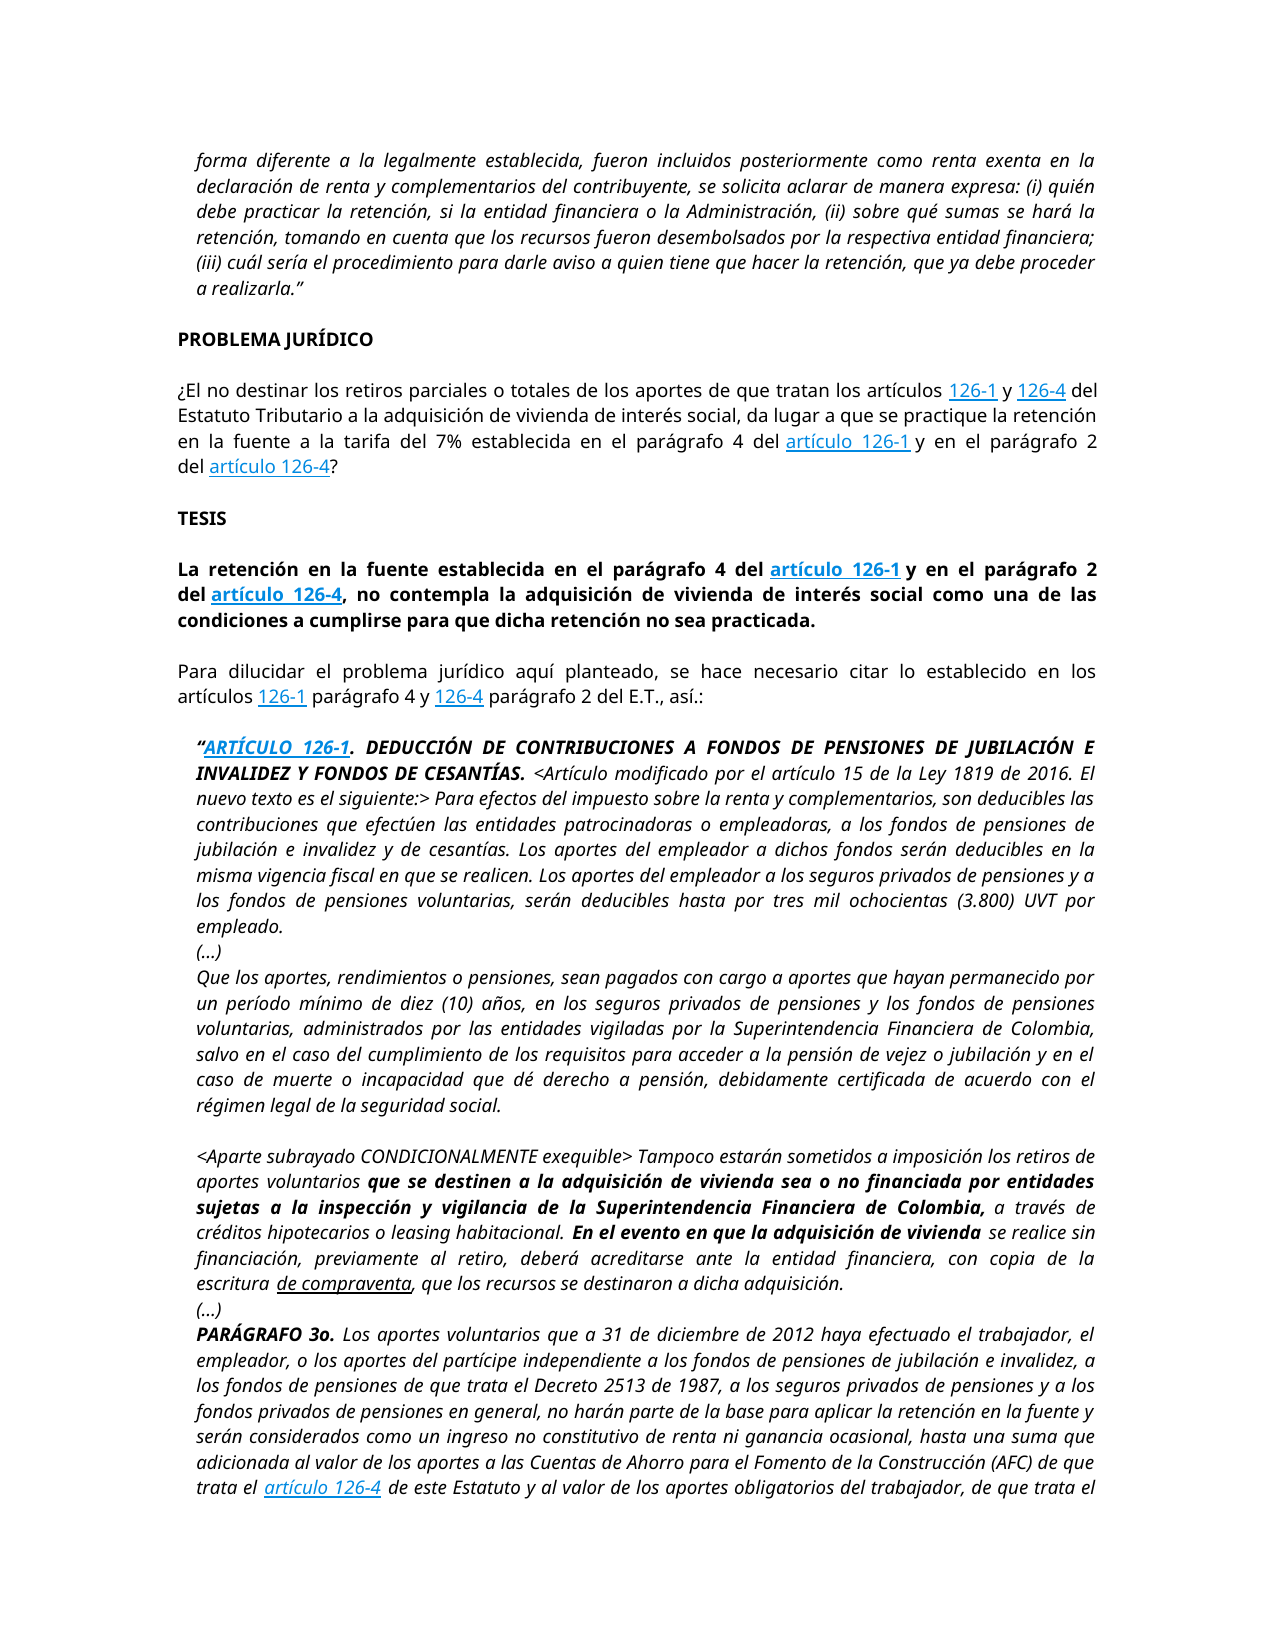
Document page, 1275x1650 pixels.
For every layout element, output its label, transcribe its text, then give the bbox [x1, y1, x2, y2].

text (…) [196, 939, 1098, 964]
text TESIS [177, 505, 1098, 530]
text Que los aportes, rendimientos o pensiones, sean pagados con cargo a aportes que hayan permanecido por un período mínimo de diez (10) años, en los seguros privados de pensiones y los fondos de pensiones voluntarias, administrados por las entidades vigiladas por la Superintendencia Financiera de Colombia, salvo en el caso del cumplimiento de los requisitos para acceder a la pensión de vejez o jubilación y en el caso de muerte o incapacidad que dé derecho a pensión, debidamente certificada de acuerdo con el régimen legal de la seguridad social. [196, 964, 1098, 1117]
text (…) [196, 1296, 1098, 1322]
text <Aparte subrayado CONDICIONALMENTE exequible> Tampoco estarán sometidos a imposición los retiros de aportes voluntarios que se destinen a la adquisición de vivienda sea o no financiada por entidades sujetas a la inspección y vigilancia de la Superintendencia Financiera de Colombia, a través de créditos hipotecarios o leasing habitacional. En el evento en que la adquisición de vivienda se realice sin financiación, previamente al retiro, deberá acreditarse ante la entidad financiera, con copia de la escritura de compraventa, que los recursos se destinaron a dicha adquisición. [196, 1143, 1098, 1296]
text Para dilucidar el problema jurídico aquí planteado, se hace necesario citar lo establecido en los artículos 126-1 parágrafo 4 y 126-4 parágrafo 2 del E.T., así.: [177, 658, 1098, 709]
text PROBLEMA JURÍDICO [177, 326, 1098, 352]
text ¿El no destinar los retiros parciales o totales de los aportes de que tratan los artículos 126-1 y 126-4 del Estatuto Tributario a la adquisición de vivienda de interés social, da lugar a que se practique la retención en la fuente a la tarifa del 7% establecida en el parágrafo 4 del artículo 126-1 y en el parágrafo 2 del artículo 126-4? [177, 377, 1098, 479]
text La retención en la fuente establecida en el parágrafo 4 del artículo 126-1 y en el parágrafo 2 del artículo 126-4, no contempla la adquisición de vivienda de interés social como una de las condiciones a cumplirse para que dicha retención no sea practicada. [177, 556, 1098, 632]
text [196, 148, 1098, 301]
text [196, 1322, 1098, 1500]
text “ARTÍCULO 126-1. DEDUCCIÓN DE CONTRIBUCIONES A FONDOS DE PENSIONES DE JUBILACIÓN E INVALIDEZ Y FONDOS DE CESANTÍAS. <Artículo modificado por el artículo 15 de la Ley 1819 de 2016. El nuevo texto es el siguiente:> Para efectos del impuesto sobre la renta y complementarios, son deducibles las contribuciones que efectúen las entidades patrocinadoras o empleadoras, a los fondos de pensiones de jubilación e invalidez y de cesantías. Los aportes del empleador a dichos fondos serán deducibles en la misma vigencia fiscal en que se realicen. Los aportes del empleador a los seguros privados de pensiones y a los fondos de pensiones voluntarias, serán deducibles hasta por tres mil ochocientas (3.800) UVT por empleado. [196, 734, 1098, 939]
